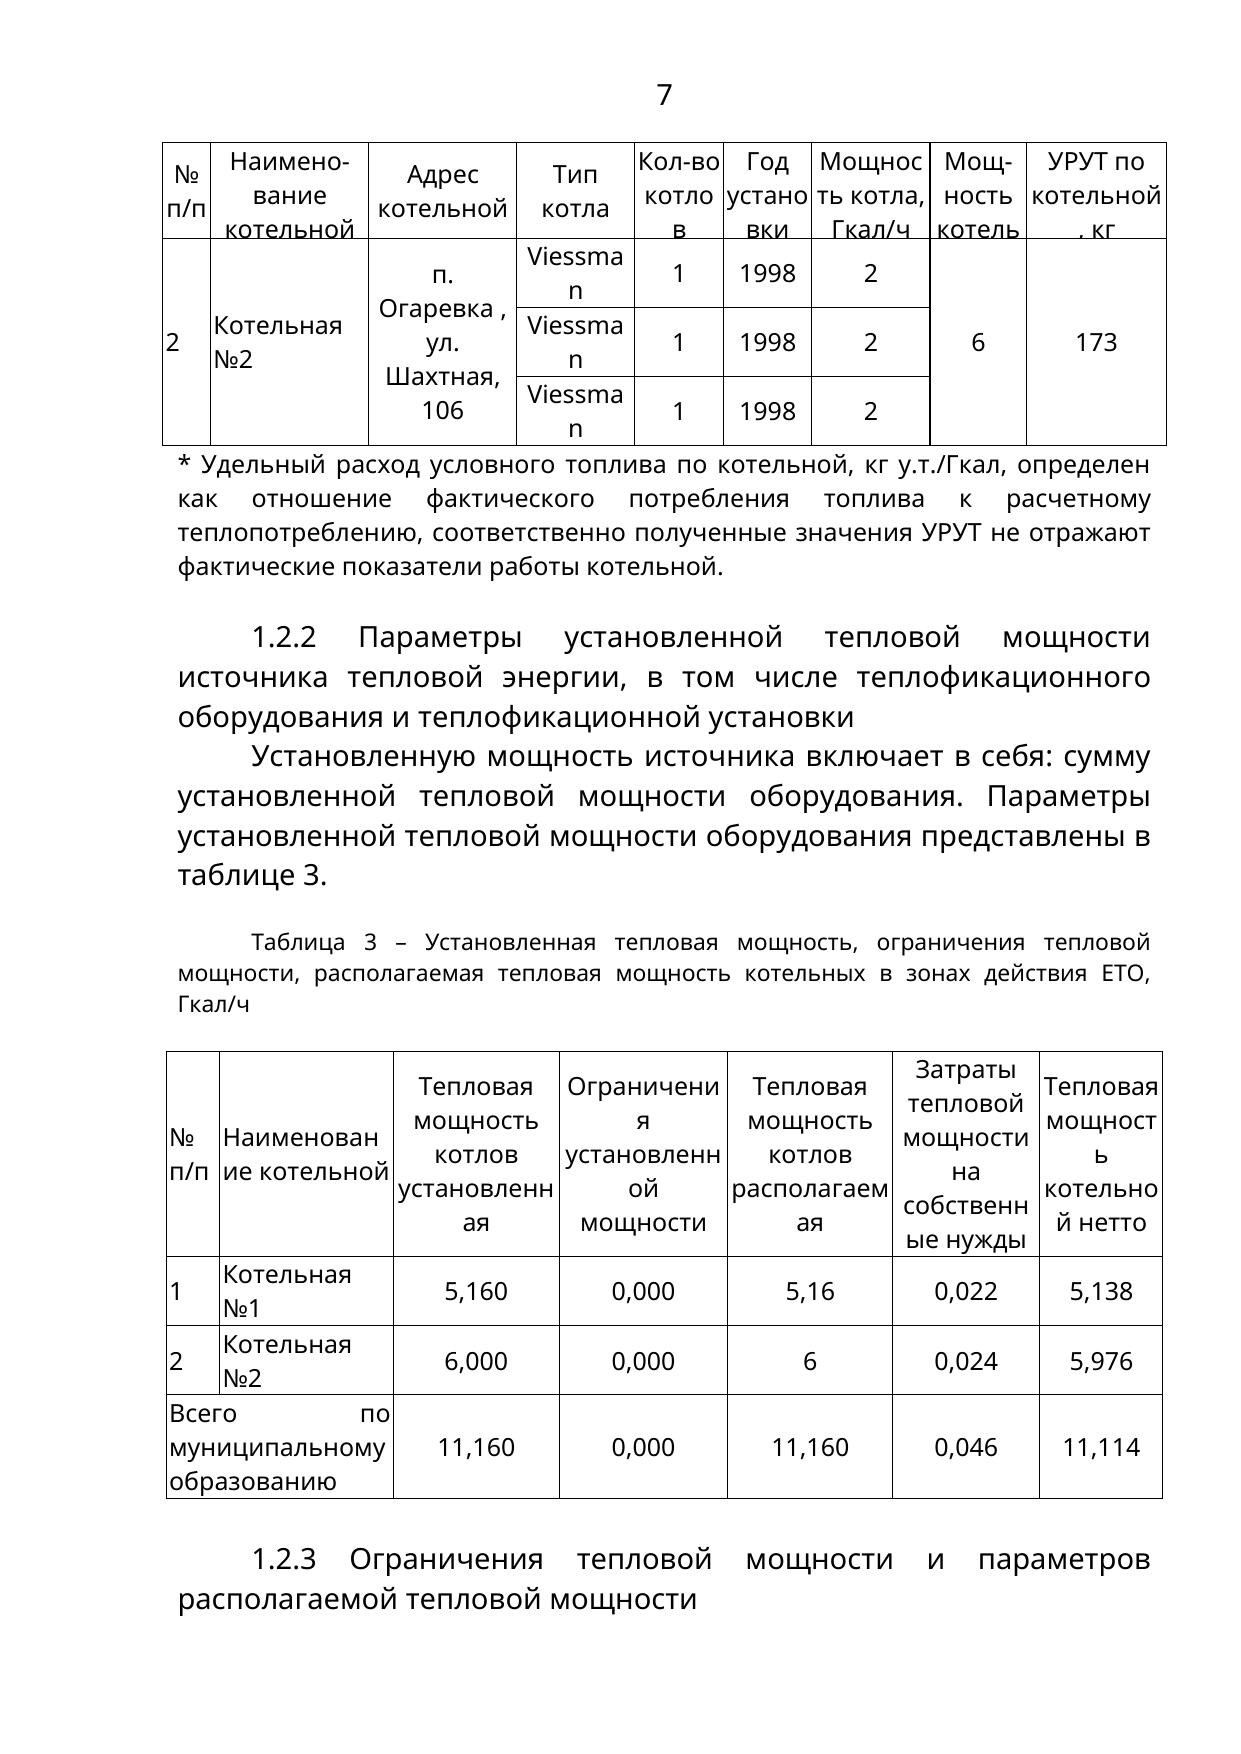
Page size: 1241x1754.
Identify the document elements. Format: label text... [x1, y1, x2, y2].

text Таблица 3 – Установленная тепловая мощность, ограничения тепловой мощности, располагаемая тепловая мощность котельных в зонах действия ЕТО, Гкал/ч [177, 926, 1152, 1019]
table_cell 5,16 [728, 1257, 892, 1325]
table_cell 1 [635, 239, 723, 307]
table_header Тепловая мощность котлов располагаемая [728, 1052, 892, 1256]
table_cell 0,000 [560, 1257, 727, 1325]
table_header Тепловая мощность котельной нетто [1040, 1052, 1162, 1256]
table_header Год установки [724, 143, 811, 238]
table_cell 1998 [724, 308, 811, 376]
table_header Ограничения установленной мощности [560, 1052, 727, 1256]
table_header УРУТ по котельной, кг у.т./Гкал * [1027, 143, 1166, 238]
table_header № п/п [163, 143, 210, 238]
table_cell 2 [167, 1326, 219, 1394]
table_header Мощность котла, Гкал/ч [812, 143, 929, 238]
table_cell 6 [931, 239, 1026, 445]
table_cell 11,160 [394, 1395, 559, 1498]
table_header Адрес котельной [369, 143, 516, 238]
table_cell Viessman [517, 308, 634, 376]
table_cell 2 [812, 377, 929, 445]
text 1.2.3 Ограничения тепловой мощности и параметров располагаемой тепловой мощности [177, 1538, 1152, 1618]
table_cell 0,046 [893, 1395, 1039, 1498]
table_cell 1998 [724, 377, 811, 445]
text * Удельный расход условного топлива по котельной, кг у.т./Гкал, определен как отношение фактического потребления топлива к расчетному теплопотреблению, соответственно полученные значения УРУТ не отражают фактические показатели работы котельной. [177, 446, 1152, 582]
table_cell Котельная №1 [220, 1257, 393, 1325]
table_header Затраты тепловой мощности на собственные нужды [893, 1052, 1039, 1256]
table_cell 0,024 [893, 1326, 1039, 1394]
table_header Тип котла [517, 143, 634, 238]
table_header Наимено-вание котельной [211, 143, 368, 238]
table_cell Всего по муниципальному образованию [167, 1395, 393, 1498]
table_header Мощ-ность котель-ной, Гкал/ч [931, 143, 1026, 238]
table_cell 6,000 [394, 1326, 559, 1394]
table_cell 2 [812, 308, 929, 376]
table_cell Котельная №2 [220, 1326, 393, 1394]
table_cell 1 [167, 1257, 219, 1325]
table_cell 6 [728, 1326, 892, 1394]
table_cell 5,976 [1040, 1326, 1162, 1394]
table_cell 0,022 [893, 1257, 1039, 1325]
table_header Кол-во котлов [635, 143, 723, 238]
table_cell 173 [1027, 239, 1166, 445]
table_header № п/п [167, 1052, 219, 1256]
table_cell 1 [635, 308, 723, 376]
text 1.2.2 Параметры установленной тепловой мощности источника тепловой энергии, в том числе теплофикационного оборудования и теплофикационной установки [177, 617, 1152, 736]
table_cell Котельная №2 [211, 239, 368, 445]
table_cell 11,114 [1040, 1395, 1162, 1498]
table_cell 1998 [724, 239, 811, 307]
table_cell 0,000 [560, 1326, 727, 1394]
table_header Тепловая мощность котлов установленная [394, 1052, 559, 1256]
text Установленную мощность источника включает в себя: сумму установленной тепловой мощности оборудования. Параметры установленной тепловой мощности оборудования представлены в таблице 3. [177, 736, 1152, 894]
table_cell Viessman [517, 239, 634, 307]
table_header Наименование котельной [220, 1052, 393, 1256]
table_cell 5,160 [394, 1257, 559, 1325]
table_cell 2 [163, 239, 210, 445]
table_cell Viessman [517, 377, 634, 445]
table_cell п. Огаревка , ул. Шахтная, 106 [369, 239, 516, 445]
table_cell 11,160 [728, 1395, 892, 1498]
table_cell 2 [812, 239, 929, 307]
table_cell 5,138 [1040, 1257, 1162, 1325]
table_cell 1 [635, 377, 723, 445]
table_cell 0,000 [560, 1395, 727, 1498]
